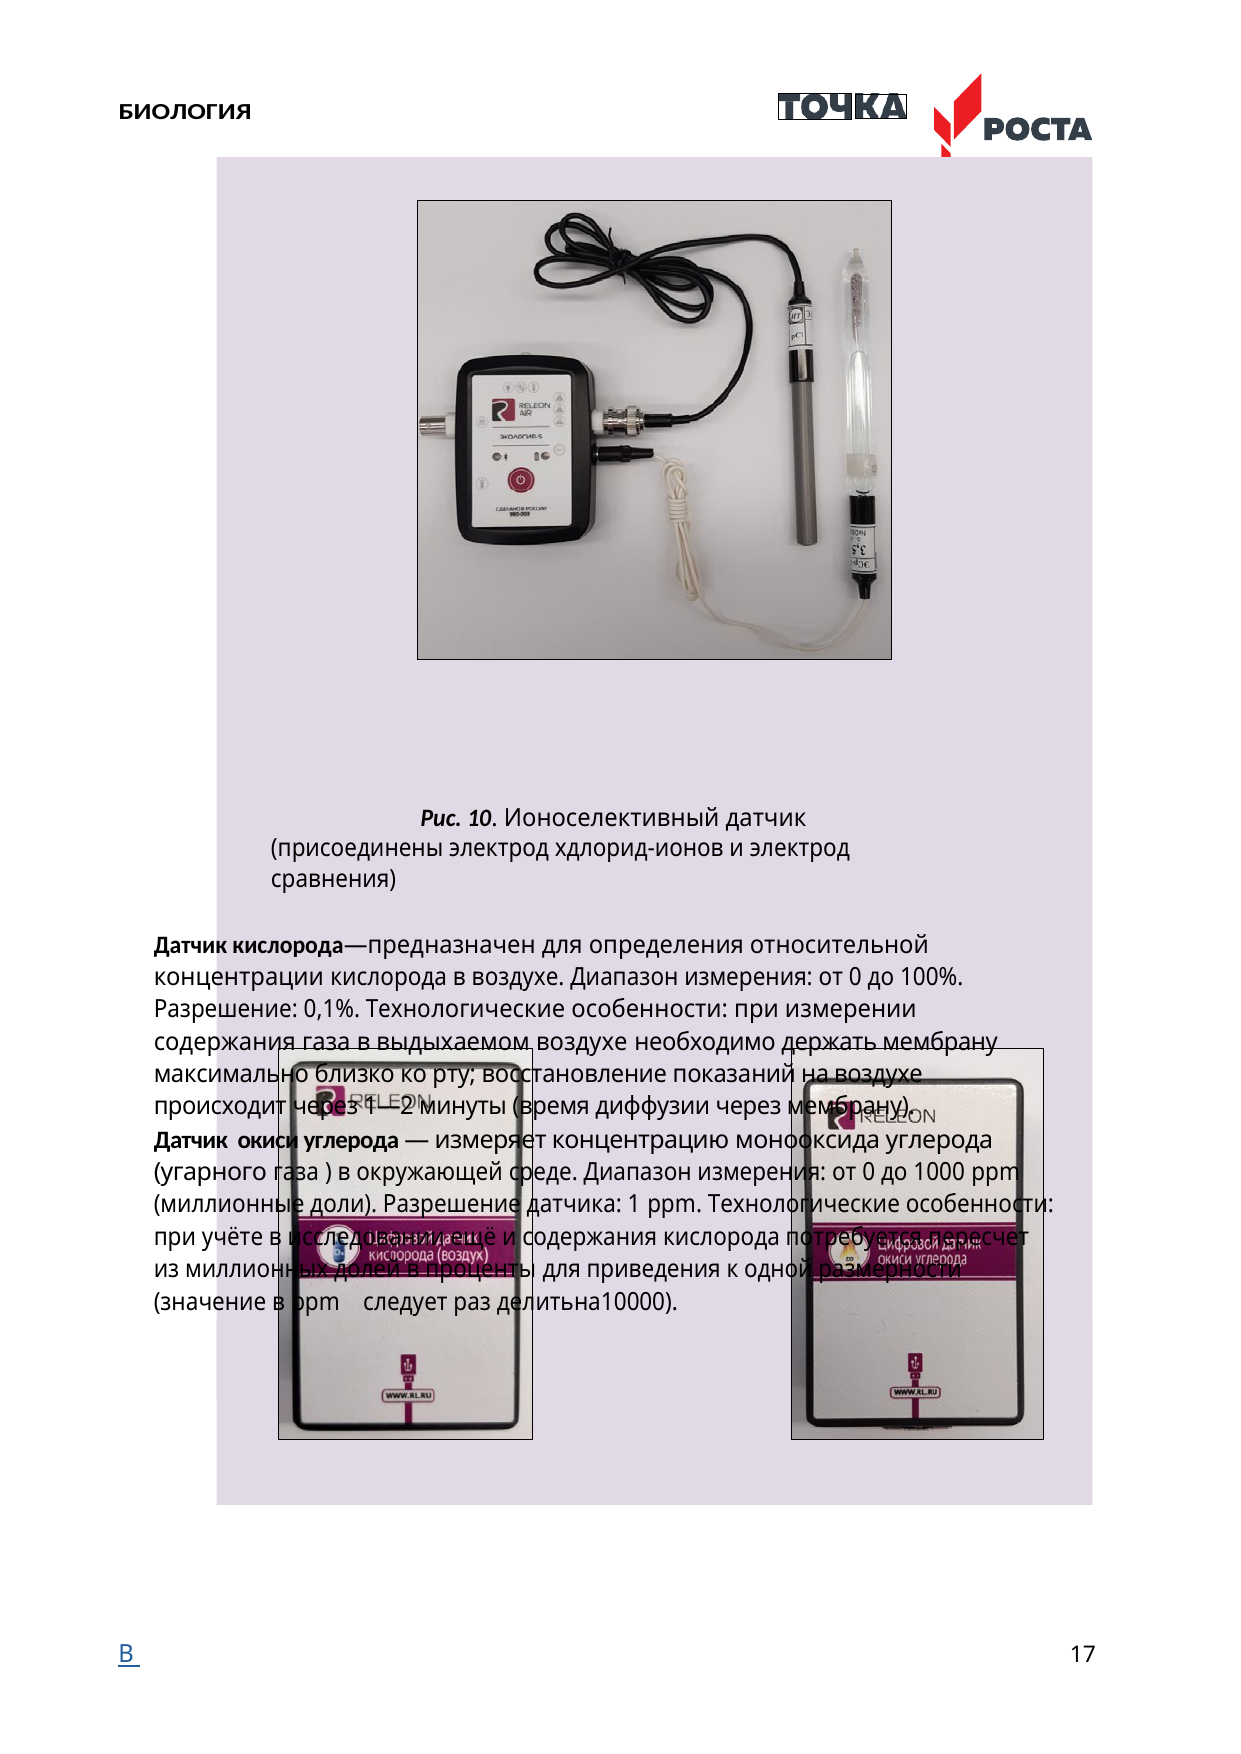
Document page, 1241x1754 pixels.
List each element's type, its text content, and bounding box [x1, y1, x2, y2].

text Датчик кислорода―предназначен для определения относительной концентрации кислорода в воздухе. Диапазон измерения: от 0 до 100%. Разрешение: 0,1%. Технологические особенности: при измерении содержания газа в выдыхаемом воздухе необходимо держать мембрану максимально близко ко рту; восстановление показаний на воздухе происходит через 1―2 минуты (время диффузии через мембрану). [153, 928, 1057, 1122]
picture [279, 1317, 532, 1439]
picture [779, 94, 851, 119]
picture [418, 201, 891, 659]
picture [856, 95, 906, 118]
text Датчик окиси углерода — измеряет концентрацию монооксида углерода (угарного газа ) в окружающей среде. Диапазон измерения: от 0 до 1000 ppm (миллионные доли). Разрешение датчика: 1 ppm. Технологические особенности: при учёте в исследовании ещё и содержания кислорода потребуется пересчет из миллионных долей в проценты для приведения к одной размерности (значение в ppm следует раз делитьна10000). [153, 1123, 1057, 1317]
picture [792, 1317, 1043, 1439]
text Рис. 10. Ионоселективный датчик (присоединены электрод хдлорид-ионов и электрод сравнения) [271, 801, 941, 894]
